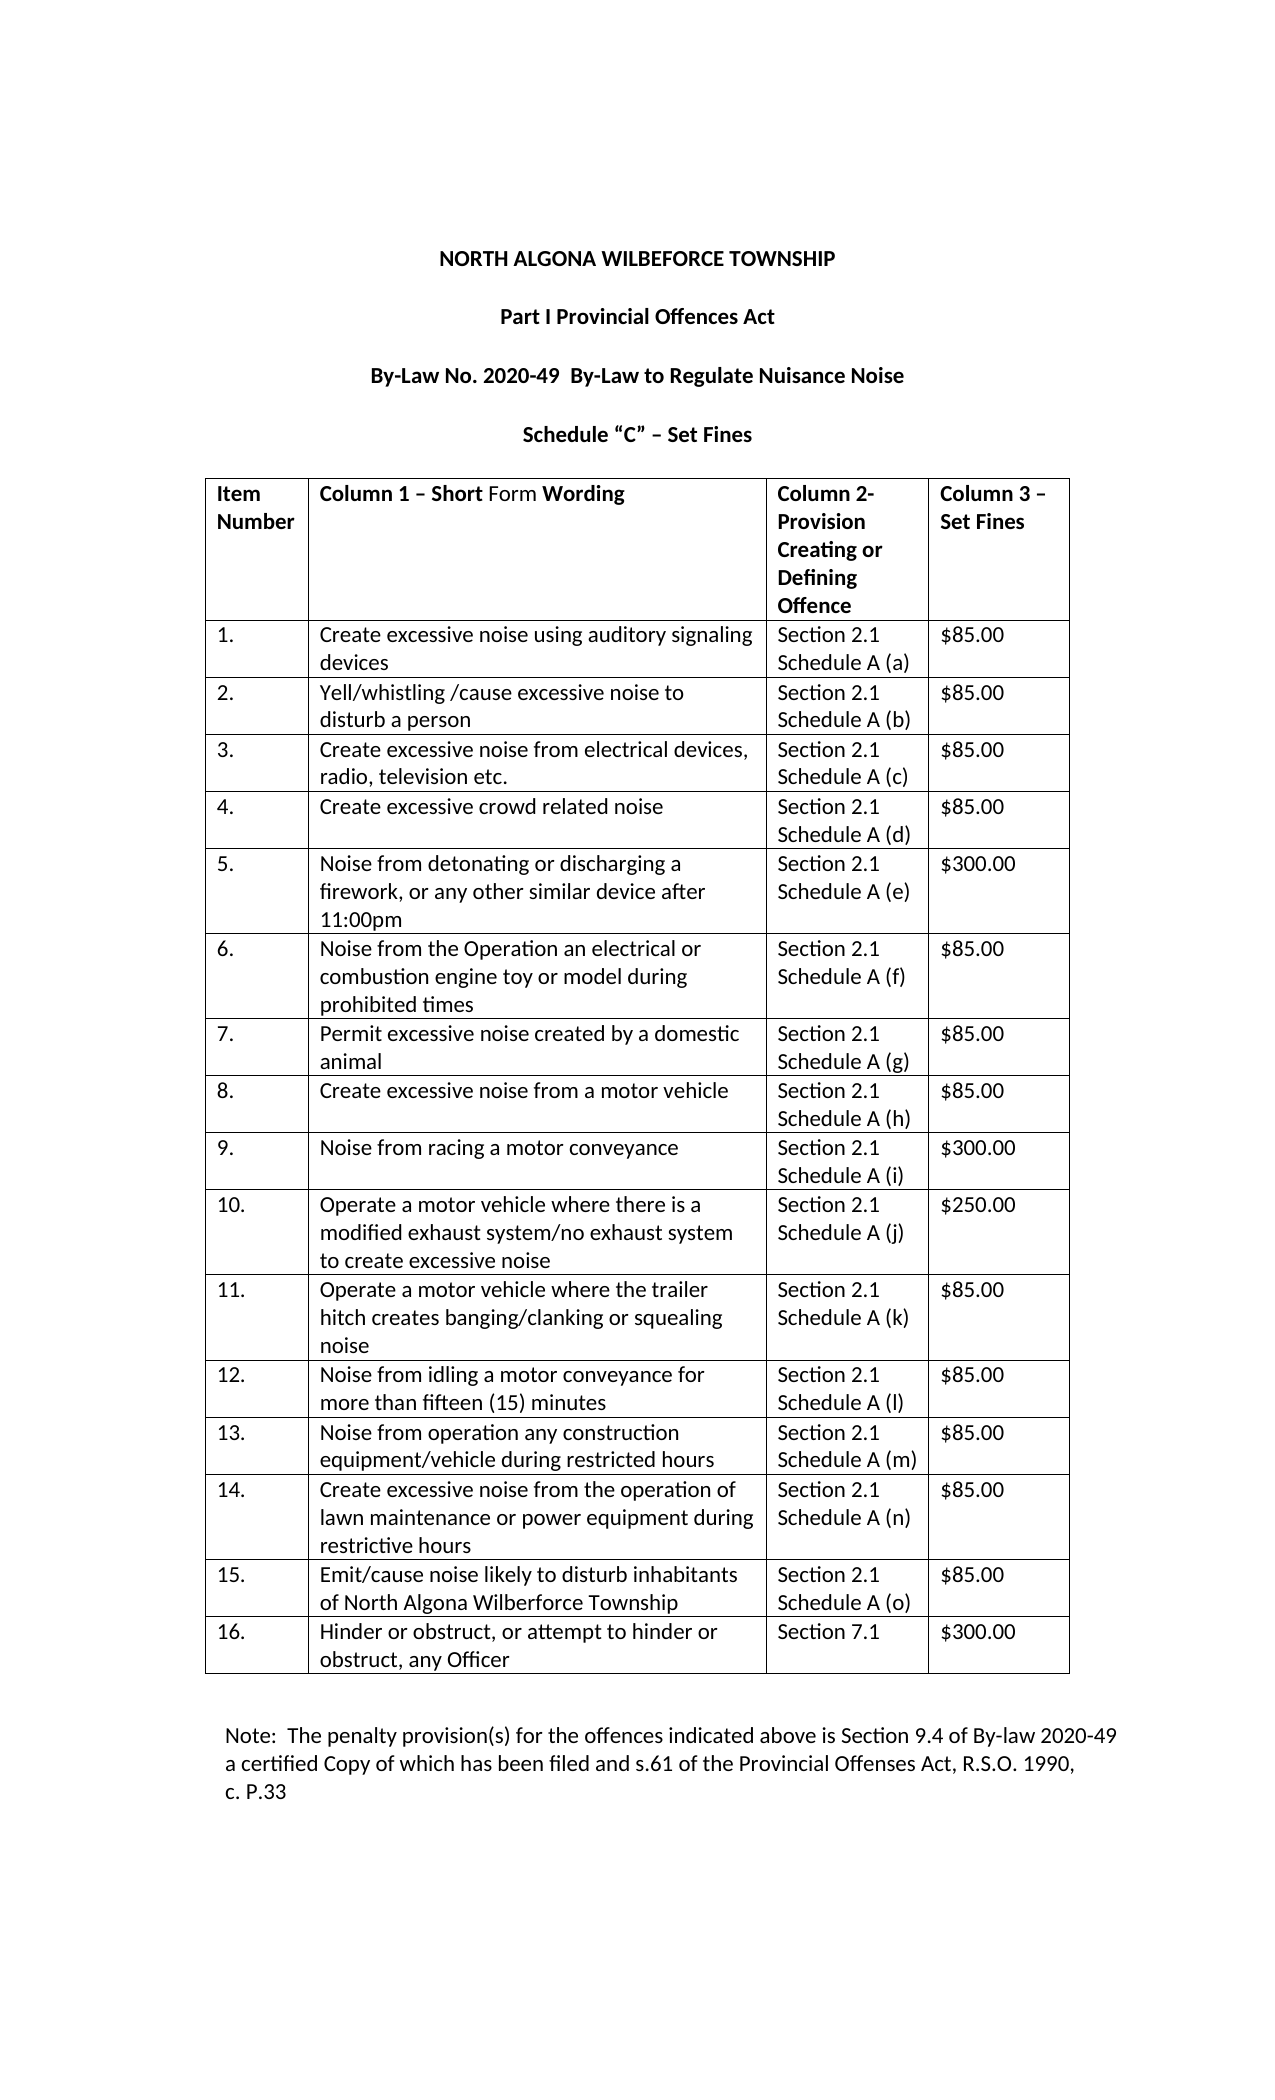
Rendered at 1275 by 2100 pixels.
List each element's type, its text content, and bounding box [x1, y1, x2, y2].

table_cell 2. [206, 678, 308, 734]
text Part I Provincial Offences Act [150, 302, 1125, 330]
table_cell Section 2.1 Schedule A (n) [767, 1475, 928, 1559]
table_cell Section 2.1 Schedule A (b) [767, 678, 928, 734]
table_cell 10. [206, 1190, 308, 1274]
table_cell Noise from the Operation an electrical or combustion engine toy or model during prohibited times [309, 934, 766, 1018]
table_cell Section 2.1 Schedule A (g) [767, 1019, 928, 1075]
table_cell $85.00 [929, 678, 1069, 734]
table_cell Create excessive noise from a motor vehicle [309, 1076, 766, 1132]
table_cell $250.00 [929, 1190, 1069, 1274]
table_cell Section 2.1 Schedule A (h) [767, 1076, 928, 1132]
table_cell Section 2.1 Schedule A (f) [767, 934, 928, 1018]
table_cell Section 2.1 Schedule A (j) [767, 1190, 928, 1274]
table_cell Section 2.1 Schedule A (d) [767, 792, 928, 848]
table_header Column 2-Provision Creating or Defining Offence [767, 479, 928, 619]
table_cell Create excessive noise from electrical devices, radio, television etc. [309, 735, 766, 791]
table_cell 11. [206, 1275, 308, 1359]
text Note: The penalty provision(s) for the offences indicated above is Section 9.4 of By-law 2020-49 [150, 1721, 1125, 1749]
table_cell 7. [206, 1019, 308, 1075]
table_cell Noise from racing a motor conveyance [309, 1133, 766, 1189]
table_cell Yell/whistling /cause excessive noise to disturb a person [309, 678, 766, 734]
table_cell 6. [206, 934, 308, 1018]
table_cell 12. [206, 1361, 308, 1417]
table_cell 5. [206, 849, 308, 933]
table_cell 9. [206, 1133, 308, 1189]
table_cell $300.00 [929, 1617, 1069, 1673]
table_cell Section 2.1 Schedule A (i) [767, 1133, 928, 1189]
table_cell Noise from idling a motor conveyance for more than fifteen (15) minutes [309, 1361, 766, 1417]
table_cell $300.00 [929, 1133, 1069, 1189]
table_header Item Number [206, 479, 308, 619]
table_cell Section 7.1 [767, 1617, 928, 1673]
table_cell Hinder or obstruct, or attempt to hinder or obstruct, any Officer [309, 1617, 766, 1673]
table_cell 1. [206, 621, 308, 677]
table_cell Section 2.1 Schedule A (m) [767, 1418, 928, 1474]
table_cell $85.00 [929, 621, 1069, 677]
table_cell Section 2.1 Schedule A (k) [767, 1275, 928, 1359]
table_cell Section 2.1 Schedule A (l) [767, 1361, 928, 1417]
table_header Column 1 – Short Form Wording [309, 479, 766, 619]
table_cell 4. [206, 792, 308, 848]
table_cell Section 2.1 Schedule A (c) [767, 735, 928, 791]
table_cell 15. [206, 1560, 308, 1616]
table_cell Permit excessive noise created by a domestic animal [309, 1019, 766, 1075]
table_cell Section 2.1 Schedule A (o) [767, 1560, 928, 1616]
table_cell $85.00 [929, 1475, 1069, 1559]
table_cell Create excessive noise using auditory signaling devices [309, 621, 766, 677]
table_cell $85.00 [929, 1361, 1069, 1417]
table_cell Noise from detonating or discharging a firework, or any other similar device after 11:00pm [309, 849, 766, 933]
table_cell $300.00 [929, 849, 1069, 933]
text By-Law No. 2020-49 By-Law to Regulate Nuisance Noise [150, 361, 1125, 389]
text Schedule “C” – Set Fines [150, 420, 1125, 448]
table_cell 3. [206, 735, 308, 791]
table_cell $85.00 [929, 1076, 1069, 1132]
table_cell Noise from operation any construction equipment/vehicle during restricted hours [309, 1418, 766, 1474]
table_cell Section 2.1 Schedule A (e) [767, 849, 928, 933]
table_cell Create excessive noise from the operation of lawn maintenance or power equipment during restrictive hours [309, 1475, 766, 1559]
table_cell 14. [206, 1475, 308, 1559]
table_cell Operate a motor vehicle where there is a modified exhaust system/no exhaust system to create excessive noise [309, 1190, 766, 1274]
table_cell $85.00 [929, 934, 1069, 1018]
table_cell 13. [206, 1418, 308, 1474]
text NORTH ALGONA WILBEFORCE TOWNSHIP [150, 244, 1125, 272]
table_cell $85.00 [929, 1019, 1069, 1075]
table_cell 16. [206, 1617, 308, 1673]
text c. P.33 [150, 1777, 1125, 1805]
table_cell $85.00 [929, 1275, 1069, 1359]
table_cell $85.00 [929, 1418, 1069, 1474]
table_cell Operate a motor vehicle where the trailer hitch creates banging/clanking or squealing noise [309, 1275, 766, 1359]
table_cell Create excessive crowd related noise [309, 792, 766, 848]
table_cell $85.00 [929, 792, 1069, 848]
table_cell Emit/cause noise likely to disturb inhabitants of North Algona Wilberforce Township [309, 1560, 766, 1616]
table_cell $85.00 [929, 1560, 1069, 1616]
table_cell 8. [206, 1076, 308, 1132]
table_cell Section 2.1 Schedule A (a) [767, 621, 928, 677]
table_header Column 3 – Set Fines [929, 479, 1069, 619]
table_cell $85.00 [929, 735, 1069, 791]
text a certified Copy of which has been filed and s.61 of the Provincial Offenses Act, R.S.O. 1990, [150, 1749, 1125, 1777]
